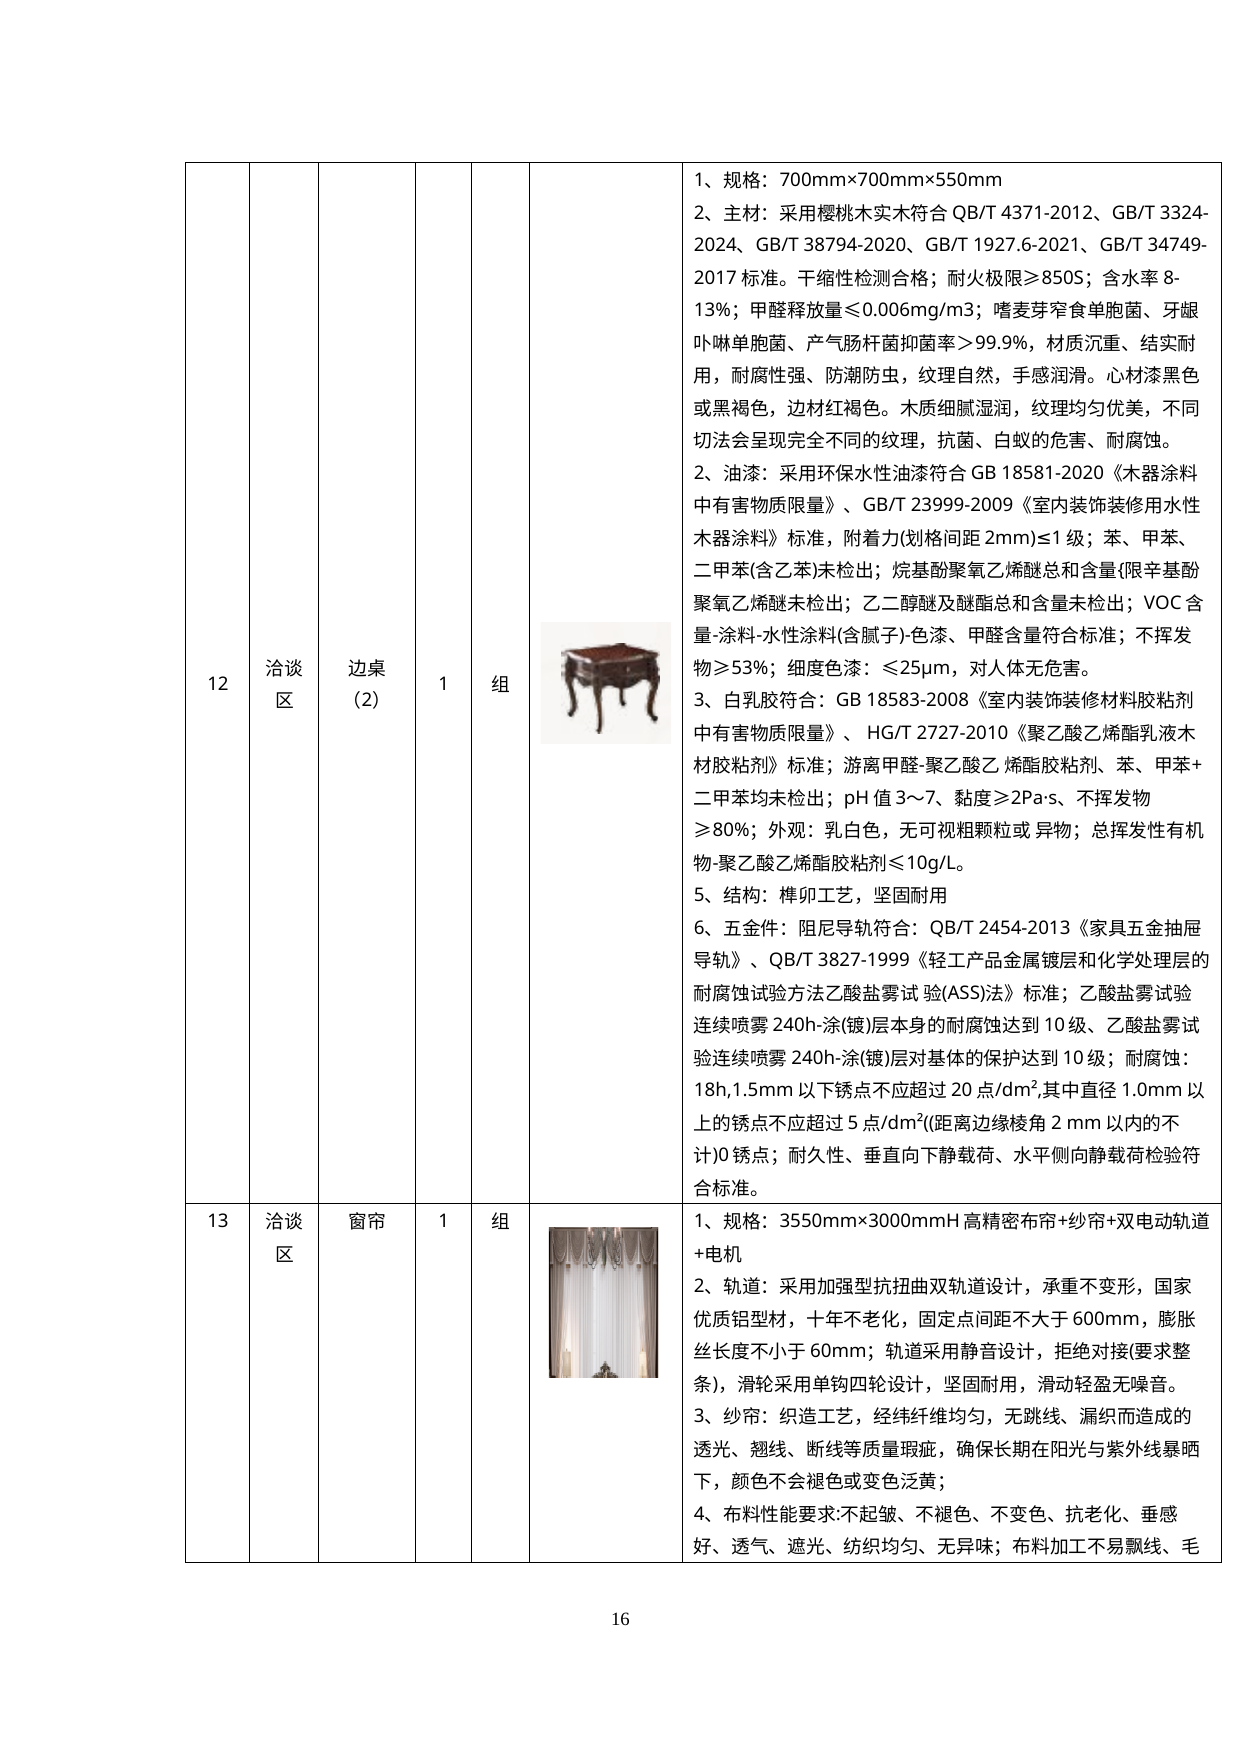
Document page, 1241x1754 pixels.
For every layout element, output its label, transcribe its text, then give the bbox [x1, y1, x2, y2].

table_cell 规格：700mm×700mm×550mm 2、主材：采用樱桃木实木符合QB/T 4371-2012、GB/T 3324-2024、GB/T 38794-2020、GB/T 1927.6-2021、GB/T 34749-2017 标准。干缩性检测合格；耐火极限≥850S；含水率 8-13%；甲醛释放量≤0.006mg/m3；嗜麦芽窄食单胞菌、牙龈卟啉单胞菌、产气肠杆菌抑菌率＞99.9%，材质沉重、结实耐用，耐腐性强、防潮防虫，纹理自然，手感润滑。心材漆黑色或黑褐色，边材红褐色。木质细腻湿润，纹理均匀优美，不同切法会呈现完全不同的纹理，抗菌、白蚁的危害、耐腐蚀。 油漆：采用环保水性油漆符合GB 18581-2020《木器涂料中有害物质限量》、GB/T 23999-2009《室内装饰装修用水性木器涂料》标准，附着力(划格间距2mm)≤1级；苯、甲苯、二甲苯(含乙苯)未检出；烷基酚聚氧乙烯醚总和含量{限辛基酚聚氧乙烯醚未检出；乙二醇醚及醚酯总和含量未检出；VOC含量-涂料-水性涂料(含腻子)-色漆、甲醛含量符合标准；不挥发物≥53%；细度色漆：≤25μm，对人体无危害。 白乳胶符合：GB 18583-2008《室内装饰装修材料胶粘剂中有害物质限量》、 HG/T 2727-2010《聚乙酸乙烯酯乳液木材胶粘剂》标准；游离甲醛-聚乙酸乙 烯酯胶粘剂、苯、甲苯+二甲苯均未检出；pH值3～7、黏度≥2Pa·s、不挥发物≥80%；外观：乳白色，无可视粗颗粒或 异物；总挥发性有机物-聚乙酸乙烯酯胶粘剂≤10g/L。 5、结构：榫卯工艺，坚固耐用 6、五金件：阻尼导轨符合：QB/T 2454-2013《家具五金抽屉导轨》、QB/T 3827-1999《轻工产品金属镀层和化学处理层的耐腐蚀试验方法乙酸盐雾试 验(ASS)法》标准；乙酸盐雾试验连续喷雾240h-涂(镀)层本身的耐腐蚀达到10级、乙酸盐雾试验连续喷雾240h-涂(镀)层对基体的保护达到10级；耐腐蚀：18h,1.5mm以下锈点不应超过20点/dm²,其中直径1.0mm以上的锈点不应超过5点/dm²((距离边缘棱角2 mm以内的不计)0锈点；耐久性、垂直向下静载荷、水平侧向静载荷检验符合标准。 [683, 163, 1221, 1203]
table_cell 1 [416, 163, 471, 1203]
table_cell 12 [186, 163, 249, 1203]
table_cell 窗帘 [319, 1204, 415, 1562]
table_cell 1 [416, 1204, 471, 1562]
table_cell [530, 163, 682, 1203]
table_cell 组 [472, 1204, 529, 1562]
table_cell 洽谈区 [250, 163, 318, 1203]
table_cell 边桌（2） [319, 163, 415, 1203]
table_cell 组 [472, 163, 529, 1203]
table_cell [683, 1204, 1221, 1562]
table_cell 13 [186, 1204, 249, 1562]
table_cell 洽谈区 [250, 1204, 318, 1562]
picture [548, 1227, 659, 1378]
picture [540, 622, 672, 744]
table_cell [530, 1204, 682, 1562]
